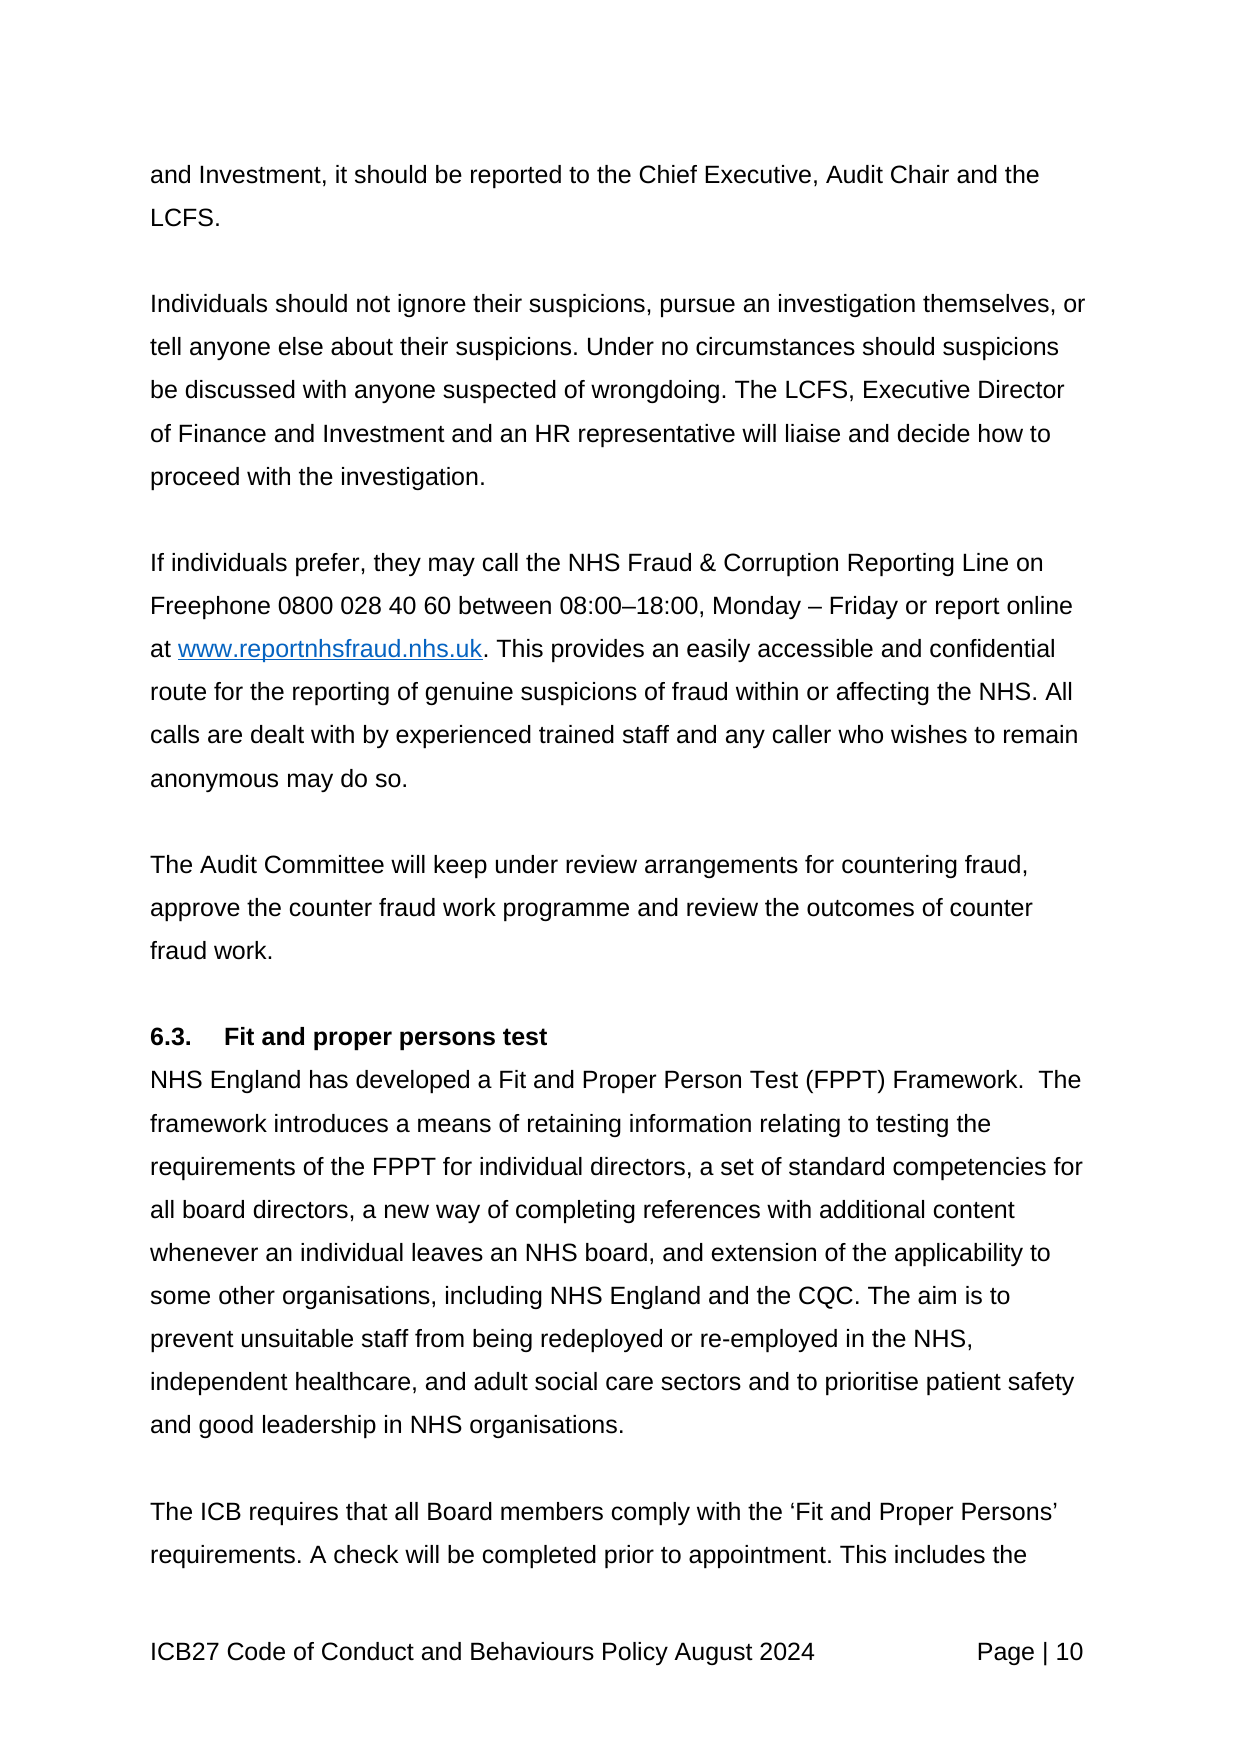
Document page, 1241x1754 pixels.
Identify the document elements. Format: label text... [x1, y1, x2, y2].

text Individuals should not ignore their suspicions, pursue an investigation themselves, or tell anyone else about their suspicions. Under no circumstances should suspicions be discussed with anyone suspected of wrongdoing. The LCFS, Executive Director of Finance and Investment and an HR representative will liaise and decide how to proceed with the investigation. [150, 289, 1090, 491]
text The Audit Committee will keep under review arrangements for countering fraud, approve the counter fraud work programme and review the outcomes of counter fraud work. [150, 850, 1090, 965]
text NHS England has developed a Fit and Proper Person Test (FPPT) Framework. The framework introduces a means of retaining information relating to testing the requirements of the FPPT for individual directors, a set of standard competencies for all board directors, a new way of completing references with additional content whenever an individual leaves an NHS board, and extension of the applicability to some other organisations, including NHS England and the CQC. The aim is to prevent unsuitable staff from being redeployed or re-employed in the NHS, independent healthcare, and adult social care sectors and to prioritise patient safety and good leadership in NHS organisations. [150, 1066, 1090, 1439]
text If individuals prefer, they may call the NHS Fraud & Corruption Reporting Line on Freephone 0800 028 40 60 between 08:00–18:00, Monday – Friday or report online at www.reportnhsfraud.nhs.uk. This provides an easily accessible and confidential route for the reporting of genuine suspicions of fraud within or affecting the NHS. All calls are dealt with by experienced trained staff and any caller who wishes to remain anonymous may do so. [150, 548, 1090, 792]
subtitle Fit and proper persons test [150, 1022, 1090, 1051]
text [150, 160, 1090, 232]
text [150, 1497, 1090, 1569]
